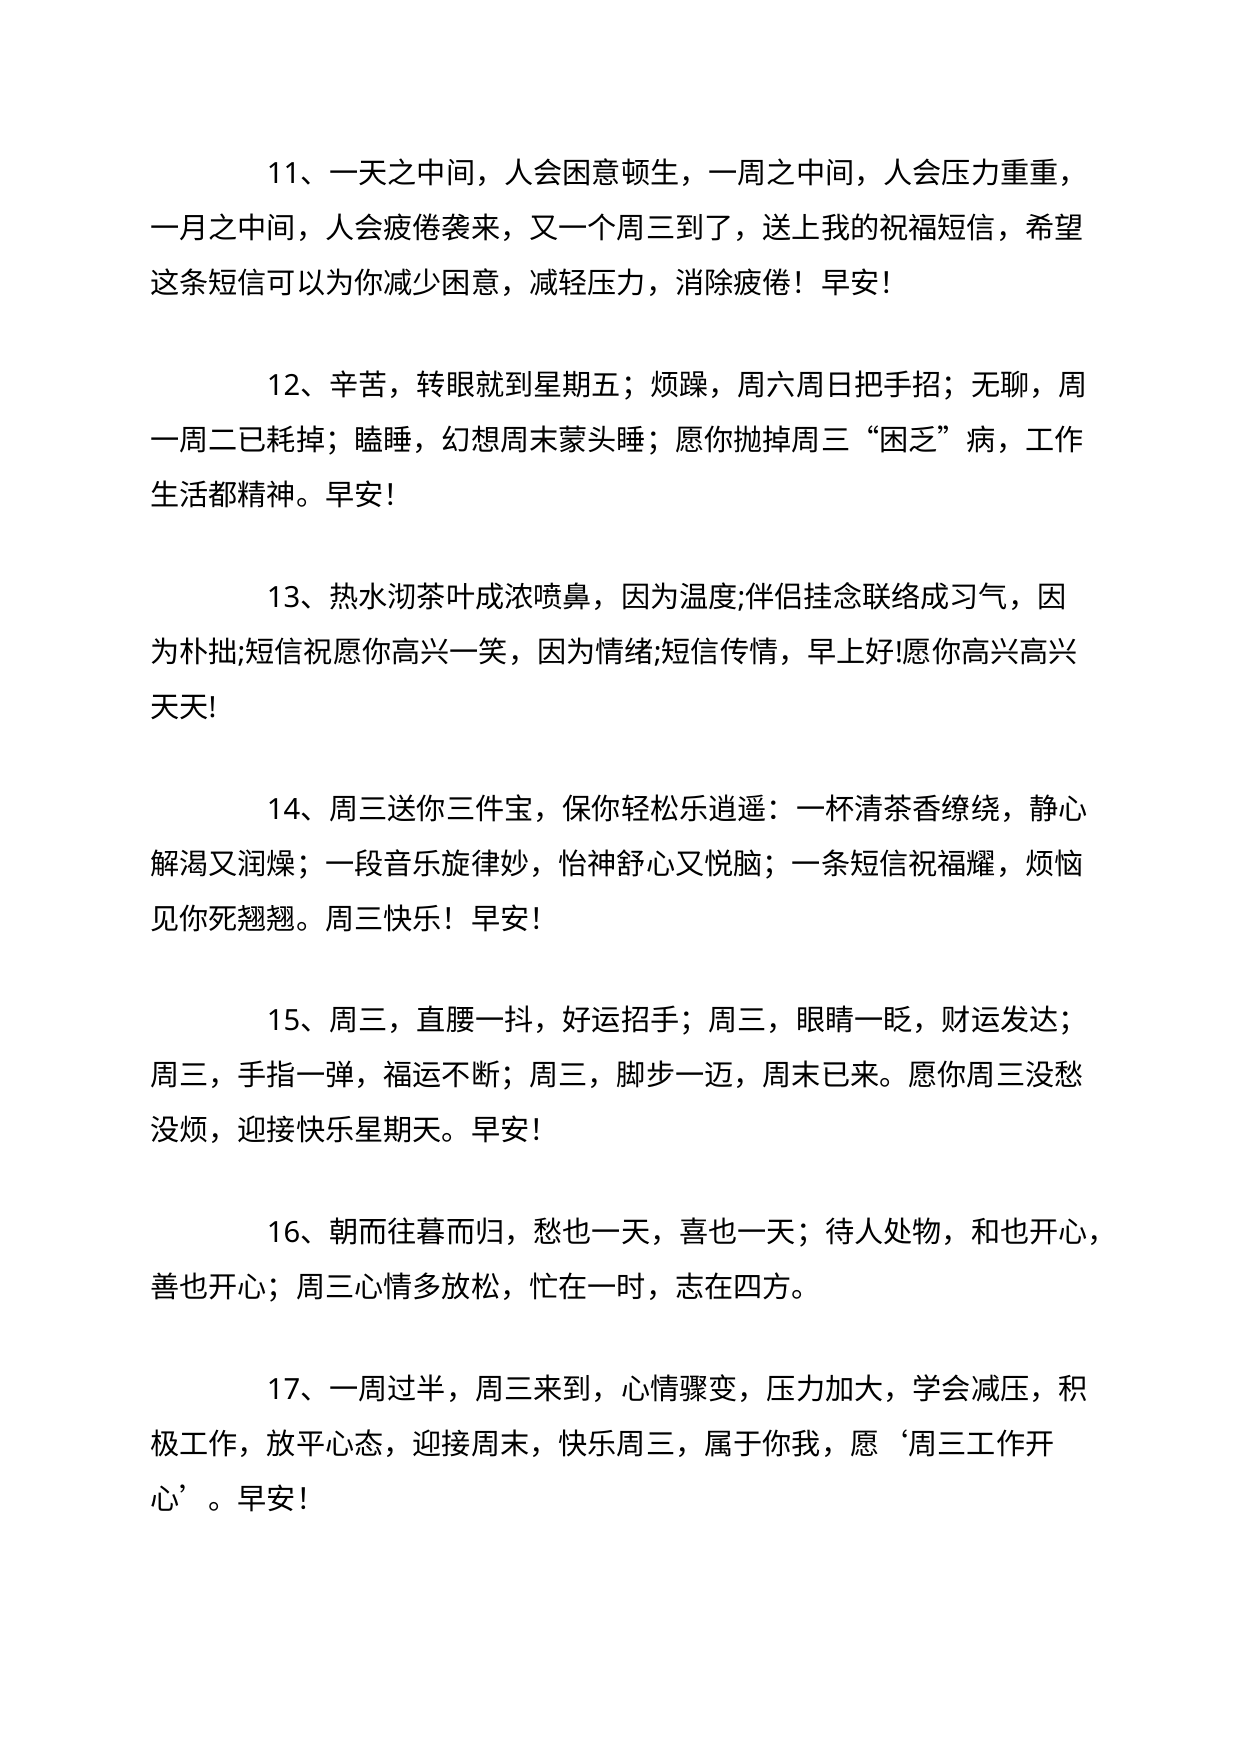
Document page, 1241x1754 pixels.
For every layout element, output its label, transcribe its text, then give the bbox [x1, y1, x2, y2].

text 17、一周过半，周三来到，心情骤变，压力加大，学会减压，积极工作，放平心态，迎接周末，快乐周三，属于你我，愿‘周三工作开心’。早安！ [150, 1365, 1090, 1518]
text 14、周三送你三件宝，保你轻松乐逍遥：一杯清茶香缭绕，静心解渴又润燥；一段音乐旋律妙，怡神舒心又悦脑；一条短信祝福耀，烦恼见你死翘翘。周三快乐！早安！ [150, 785, 1090, 937]
text 13、热水沏茶叶成浓喷鼻，因为温度;伴侣挂念联络成习气，因为朴拙;短信祝愿你高兴一笑，因为情绪;短信传情，早上好!愿你高兴高兴天天! [150, 573, 1090, 726]
text 11、一天之中间，人会困意顿生，一周之中间，人会压力重重，一月之中间，人会疲倦袭来，又一个周三到了，送上我的祝福短信，希望这条短信可以为你减少困意，减轻压力，消除疲倦！早安！ [150, 150, 1090, 302]
text 16、朝而往暮而归，愁也一天，喜也一天；待人处物，和也开心，善也开心；周三心情多放松，忙在一时，志在四方。 [150, 1209, 1090, 1306]
text 12、辛苦，转眼就到星期五；烦躁，周六周日把手招；无聊，周一周二已耗掉；瞌睡，幻想周末蒙头睡；愿你抛掉周三“困乏”病，工作生活都精神。早安！ [150, 362, 1090, 514]
text 15、周三，直腰一抖，好运招手；周三，眼睛一眨，财运发达；周三，手指一弹，福运不断；周三，脚步一迈，周末已来。愿你周三没愁没烦，迎接快乐星期天。早安！ [150, 997, 1090, 1149]
